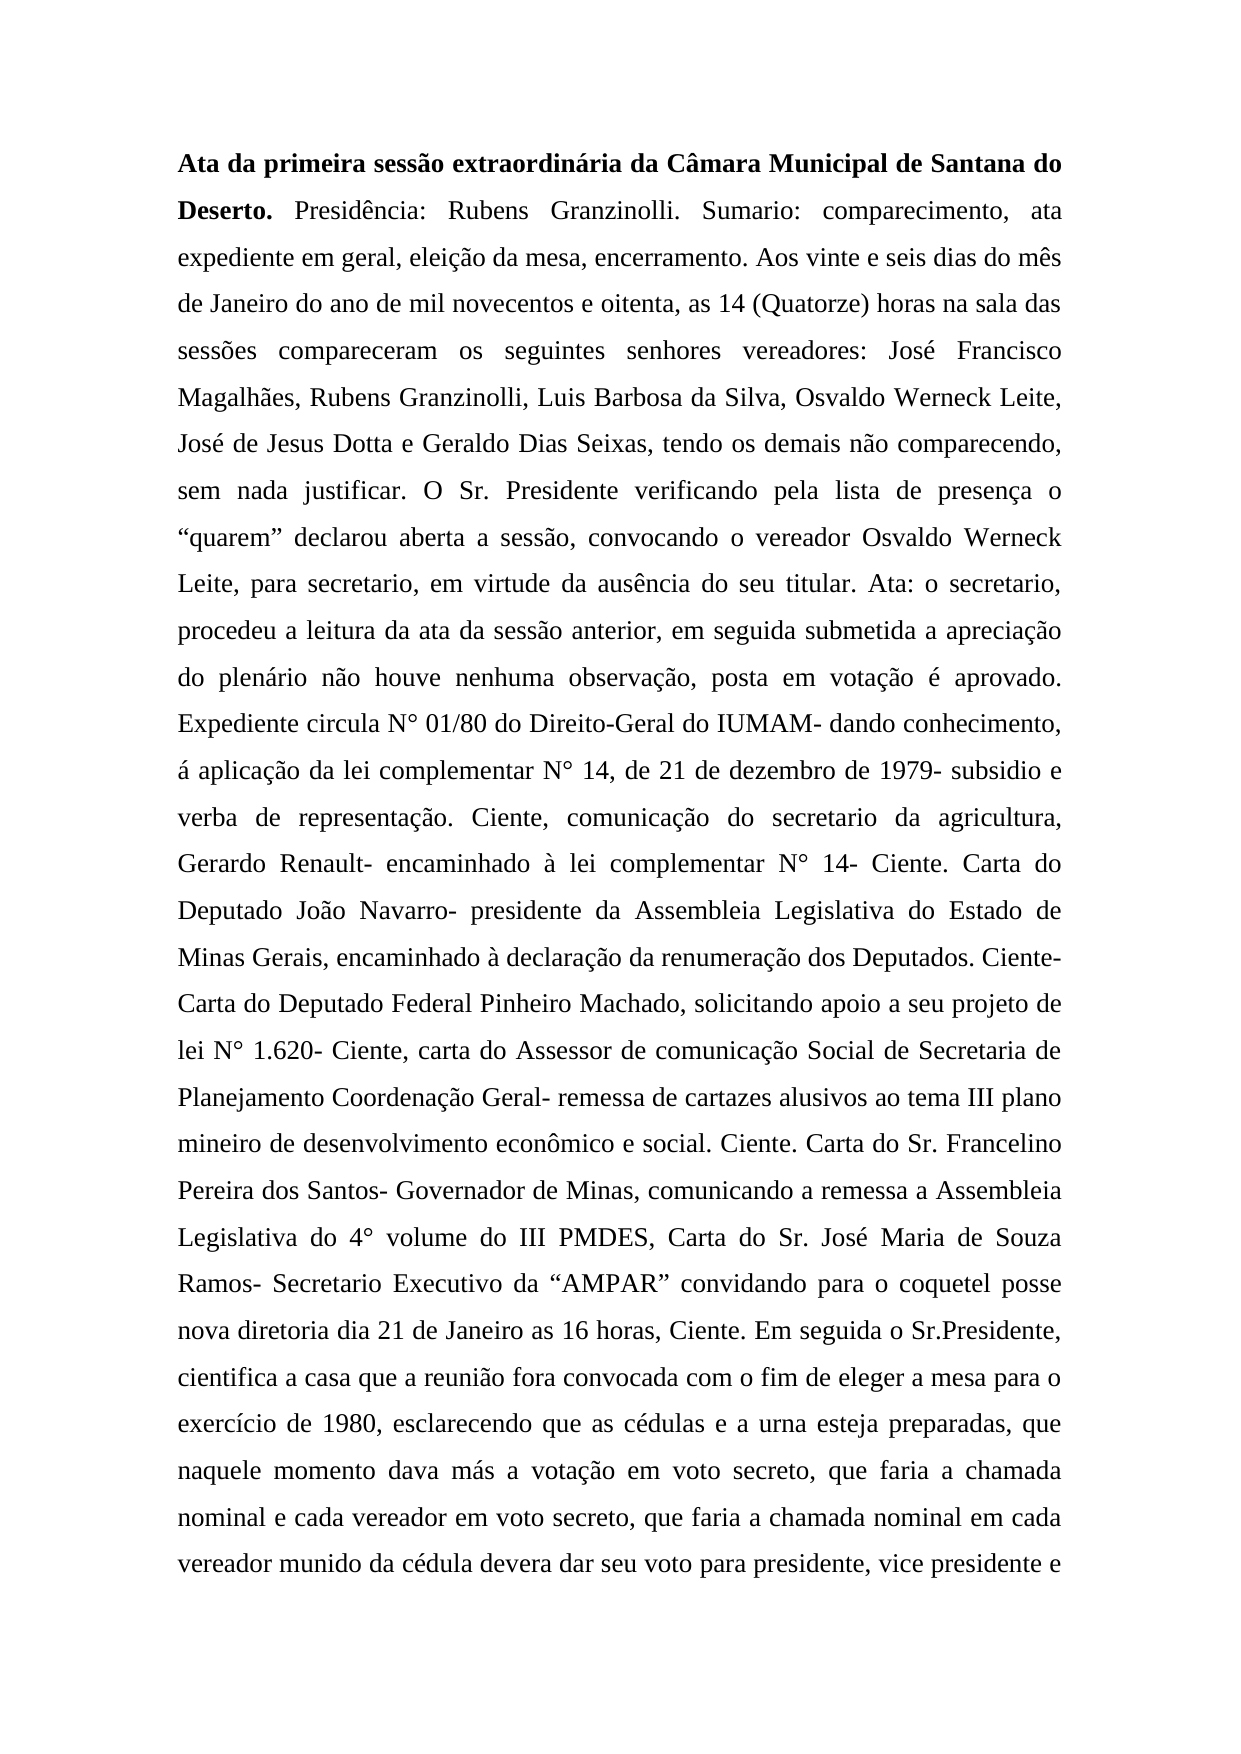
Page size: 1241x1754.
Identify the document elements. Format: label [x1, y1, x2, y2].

text [177, 148, 1063, 1579]
